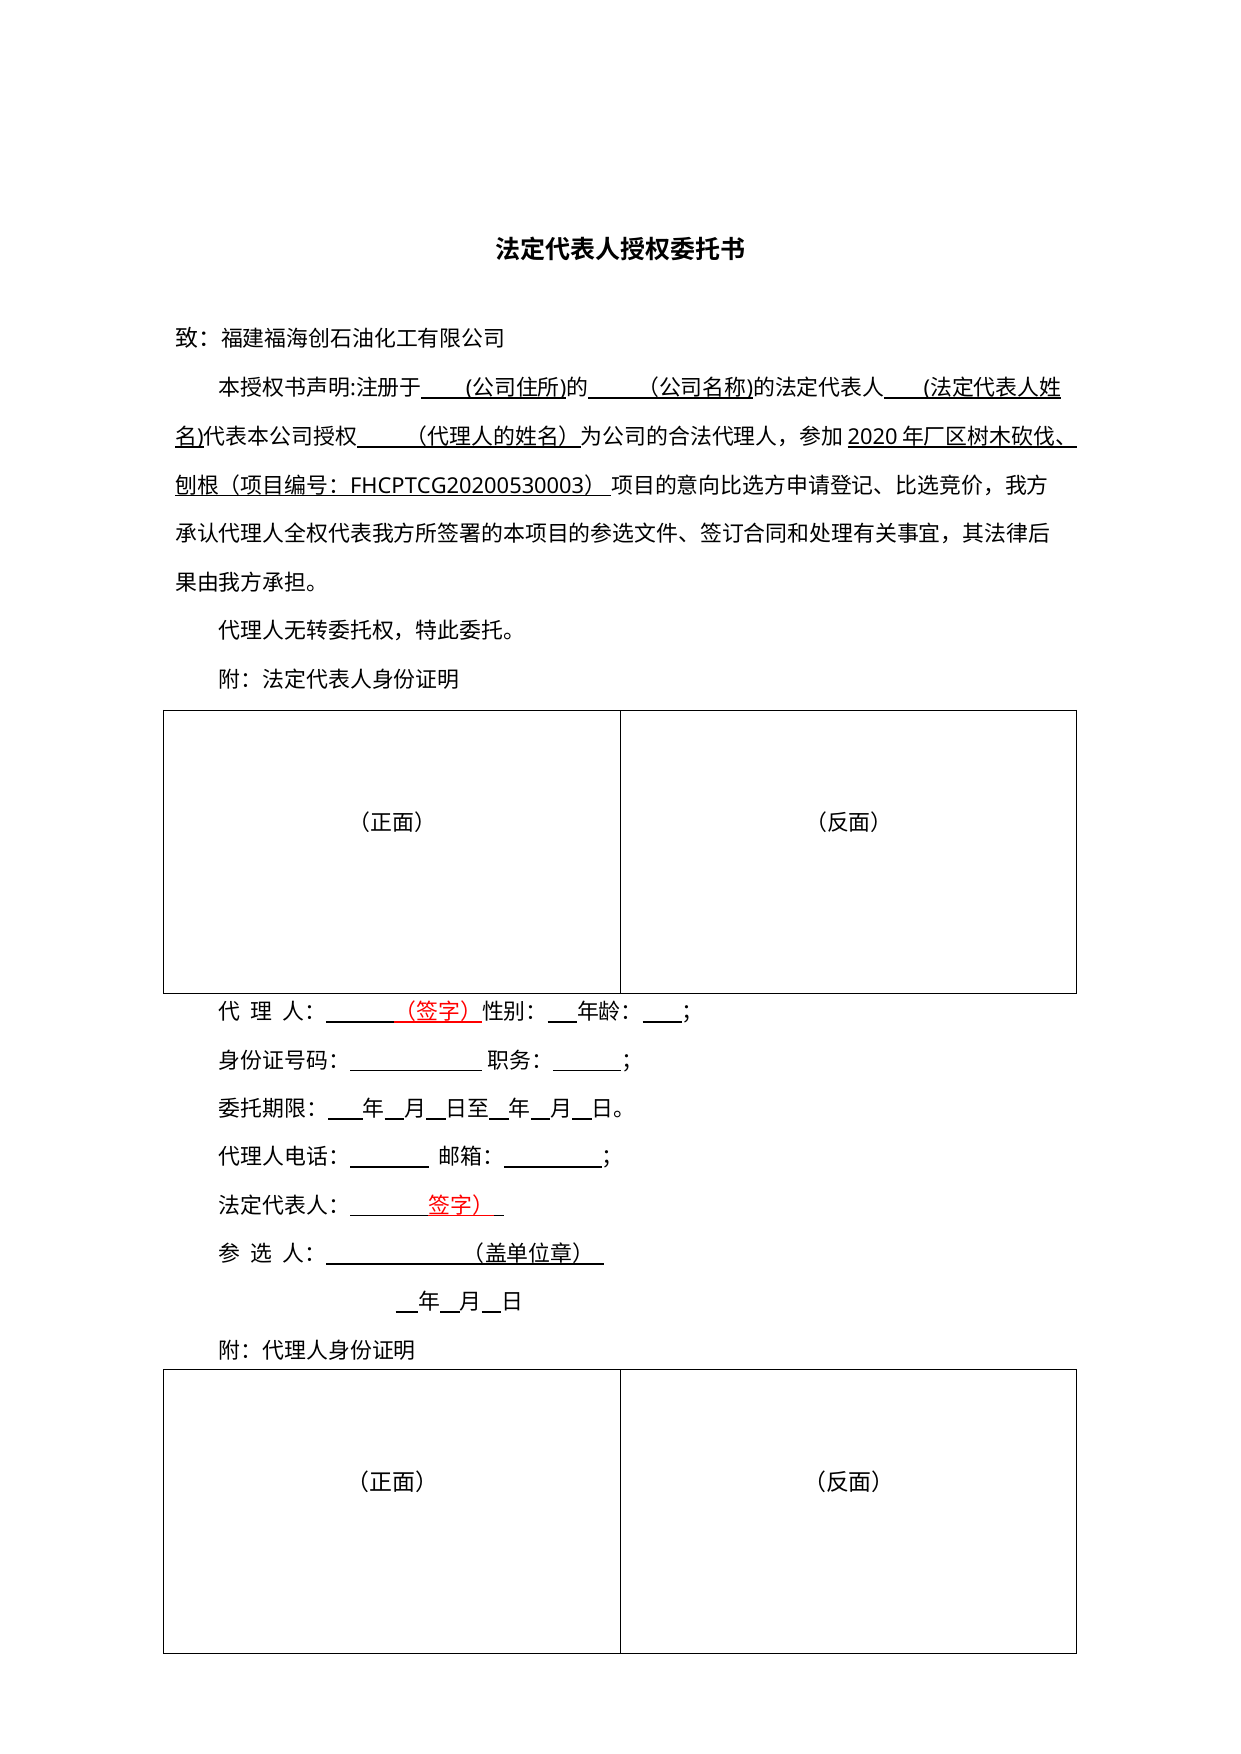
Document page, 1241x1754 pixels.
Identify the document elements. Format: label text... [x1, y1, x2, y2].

text 法定代表人授权委托书 [175, 230, 1065, 266]
text 法定代表人： 签字） [175, 1187, 1065, 1220]
text 代 理 人： （签字）性别： 年龄： ； [175, 994, 1065, 1026]
table_header （反面） [621, 1370, 1076, 1653]
text 年 月 日 [175, 1284, 1065, 1316]
text 身份证号码： 职务： ； [175, 1042, 1065, 1075]
text 参 选 人： （盖单位章） [175, 1236, 1065, 1268]
table_header （反面） [621, 711, 1076, 993]
text 附：法定代表人身份证明 [175, 661, 1065, 694]
text 委托期限： 年 月 日至 年 月 日。 [175, 1091, 1065, 1123]
text 附：代理人身份证明 [175, 1332, 1065, 1365]
text 代理人无转委托权，特此委托。 [175, 613, 1065, 646]
table_header （正面） [164, 711, 620, 993]
text 代理人电话： 邮箱： ； [175, 1139, 1065, 1171]
table_header （正面） [164, 1370, 620, 1653]
text 致：福建福海创石油化工有限公司 [175, 320, 1065, 353]
text 本授权书声明:注册于 (公司住所)的 （公司名称)的法定代表人 (法定代表人姓名)代表本公司授权 （代理人的姓名）为公司的合法代理人，参加2020年厂区树木砍伐、刨根（项目编号：FHCPTCG20200530003） 项目的意向比选方申请登记、比选竞价，我方承认代理人全权代表我方所签署的本项目的参选文件、签订合同和处理有关事宜，其法律后果由我方承担。 [175, 370, 1065, 597]
